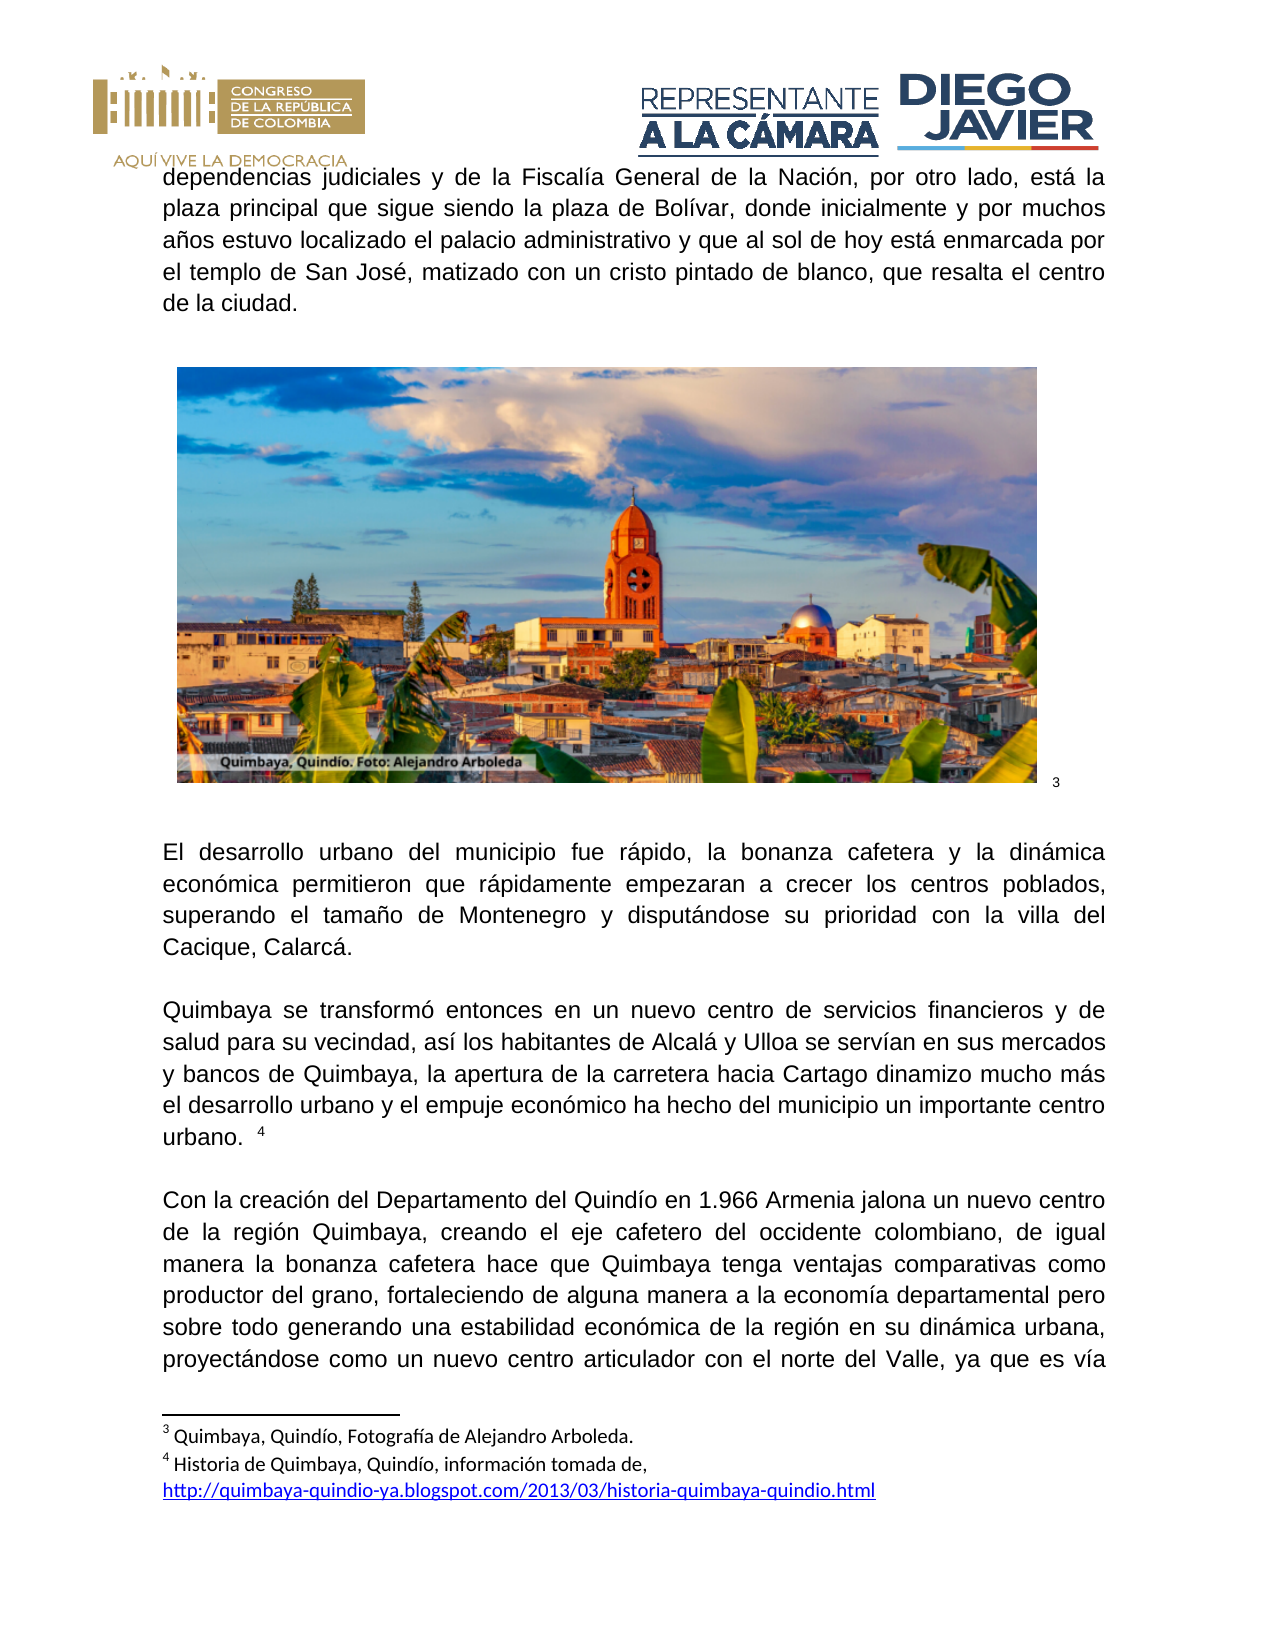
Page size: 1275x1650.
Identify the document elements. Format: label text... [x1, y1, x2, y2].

text Quimbaya se transformó entonces en un nuevo centro de servicios financieros y de salud para su vecindad, así los habitantes de Alcalá y Ulloa se servían en sus mercados y bancos de Quimbaya, la apertura de la carretera hacia Cartago dinamizo mucho más el desarrollo urbano y el empuje económico ha hecho del municipio un importante centro urbano. [162, 1070, 1107, 1151]
picture [91, 63, 365, 171]
picture [177, 367, 1037, 783]
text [162, 1186, 1107, 1372]
picture [197, 447, 227, 451]
text Quimbaya se transformó entonces en un nuevo centro de servicios financieros y de salud para su vecindad, así los habitantes de Alcalá y Ulloa se servían en sus mercados y bancos de Quimbaya, la apertura de la carretera hacia Cartago dinamizo mucho más el desarrollo urbano y el empuje económico ha hecho del municipio un importante centro urbano. [162, 996, 1107, 1069]
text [162, 162, 1107, 317]
text El desarrollo urbano del municipio fue rápido, la bonanza cafetera y la dinámica económica permitieron que rápidamente empezaran a crecer los centros poblados, superando el tamaño de Montenegro y disputándose su prioridad con la villa del Cacique, Calarcá. [162, 838, 1107, 961]
picture [612, 48, 1121, 174]
picture [177, 438, 188, 450]
